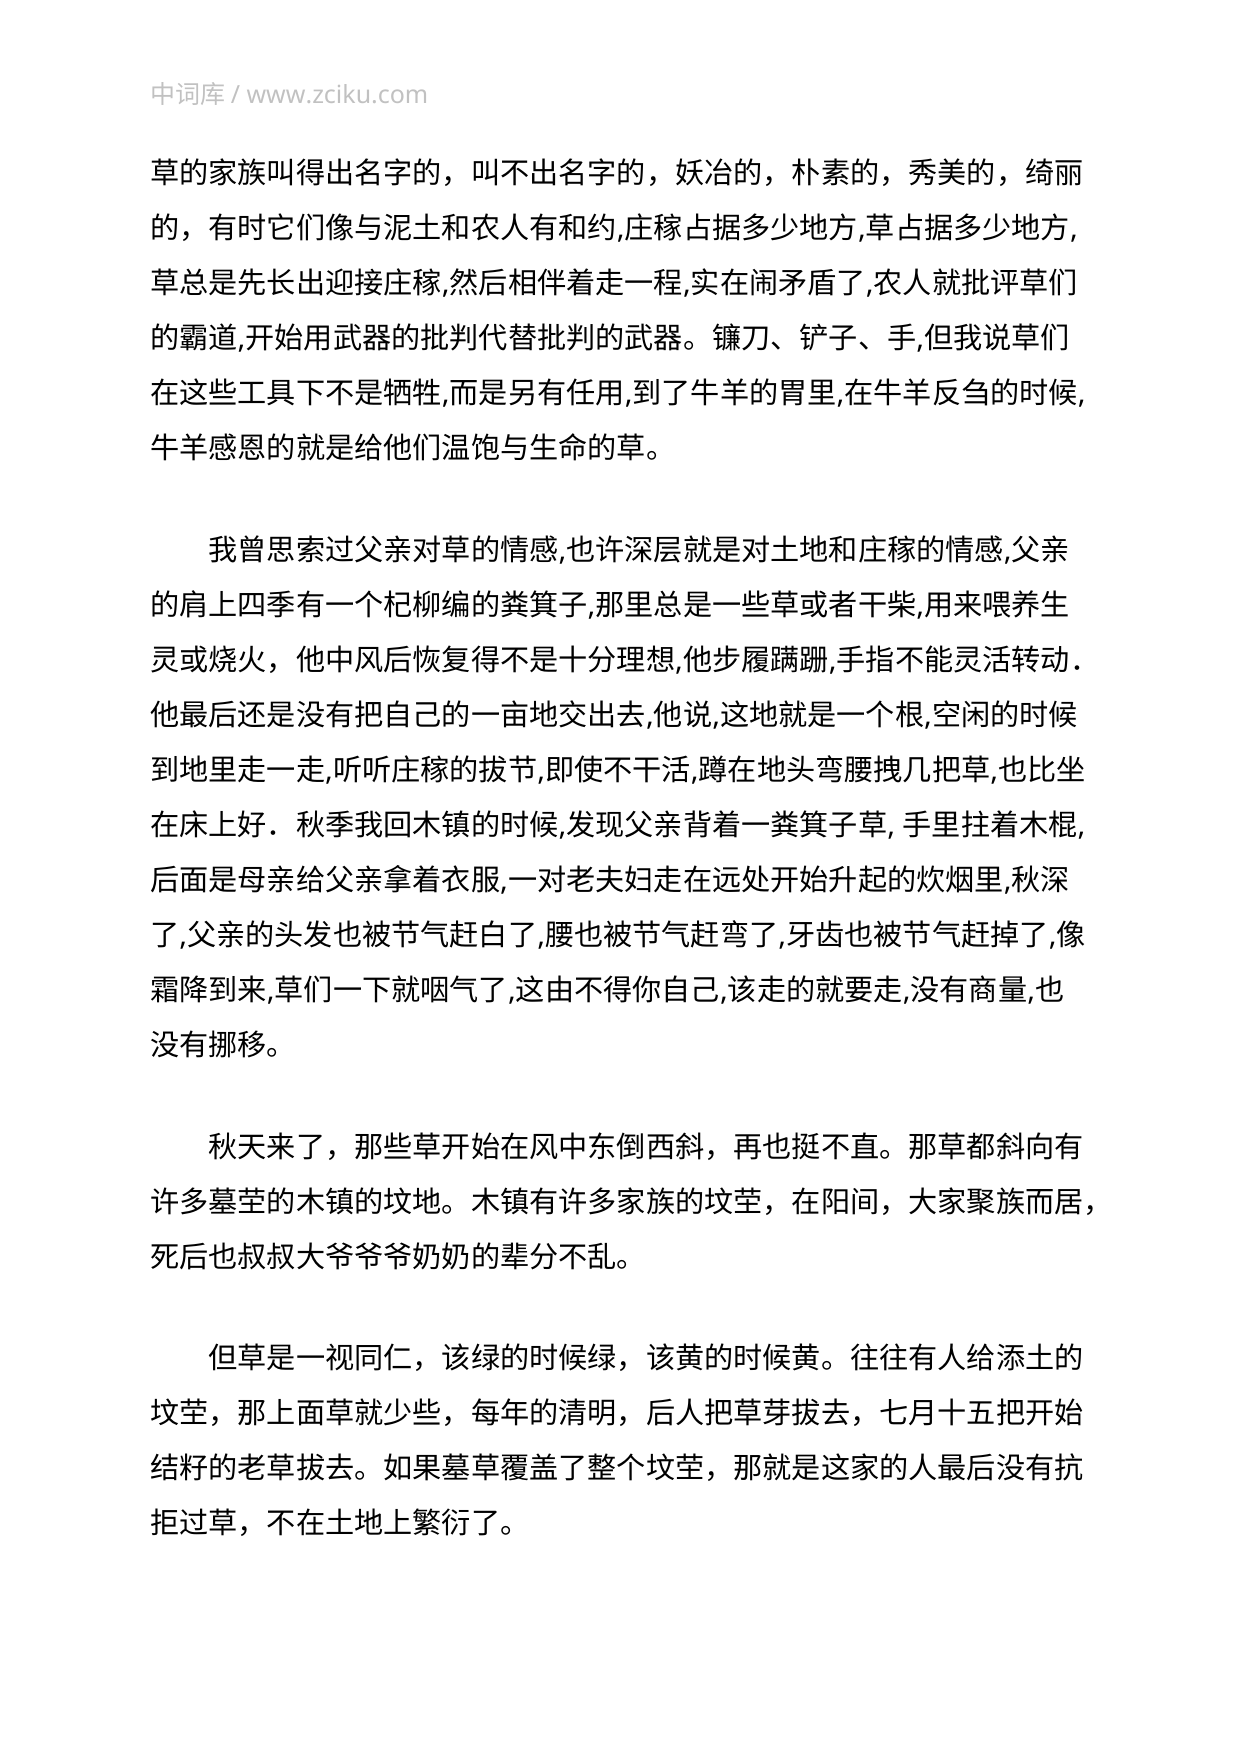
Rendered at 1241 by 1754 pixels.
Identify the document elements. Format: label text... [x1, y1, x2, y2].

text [150, 150, 1090, 467]
text 秋天来了，那些草开始在风中东倒西斜，再也挺不直。那草都斜向有许多墓茔的木镇的坟地。木镇有许多家族的坟茔，在阳间，大家聚族而居，死后也叔叔大爷爷爷奶奶的辈分不乱。 [150, 1123, 1090, 1276]
text 我曾思索过父亲对草的情感,也许深层就是对土地和庄稼的情感,父亲的肩上四季有一个杞柳编的粪箕子,那里总是一些草或者干柴,用来喂养生灵或烧火，他中风后恢复得不是十分理想,他步履蹒跚,手指不能灵活转动．他最后还是没有把自己的一亩地交出去,他说,这地就是一个根,空闲的时候到地里走一走,听听庄稼的拔节,即使不干活,蹲在地头弯腰拽几把草,也比坐在床上好．秋季我回木镇的时候,发现父亲背着一粪箕子草, 手里拄着木棍,后面是母亲给父亲拿着衣服,一对老夫妇走在远处开始升起的炊烟里,秋深了,父亲的头发也被节气赶白了,腰也被节气赶弯了,牙齿也被节气赶掉了,像霜降到来,草们一下就咽气了,这由不得你自己,该走的就要走,没有商量,也没有挪移。 [150, 527, 1090, 1064]
text 但草是一视同仁，该绿的时候绿，该黄的时候黄。往往有人给添土的坟茔，那上面草就少些，每年的清明，后人把草芽拔去，七月十五把开始结籽的老草拔去。如果墓草覆盖了整个坟茔，那就是这家的人最后没有抗拒过草，不在土地上繁衍了。 [150, 1335, 1090, 1542]
